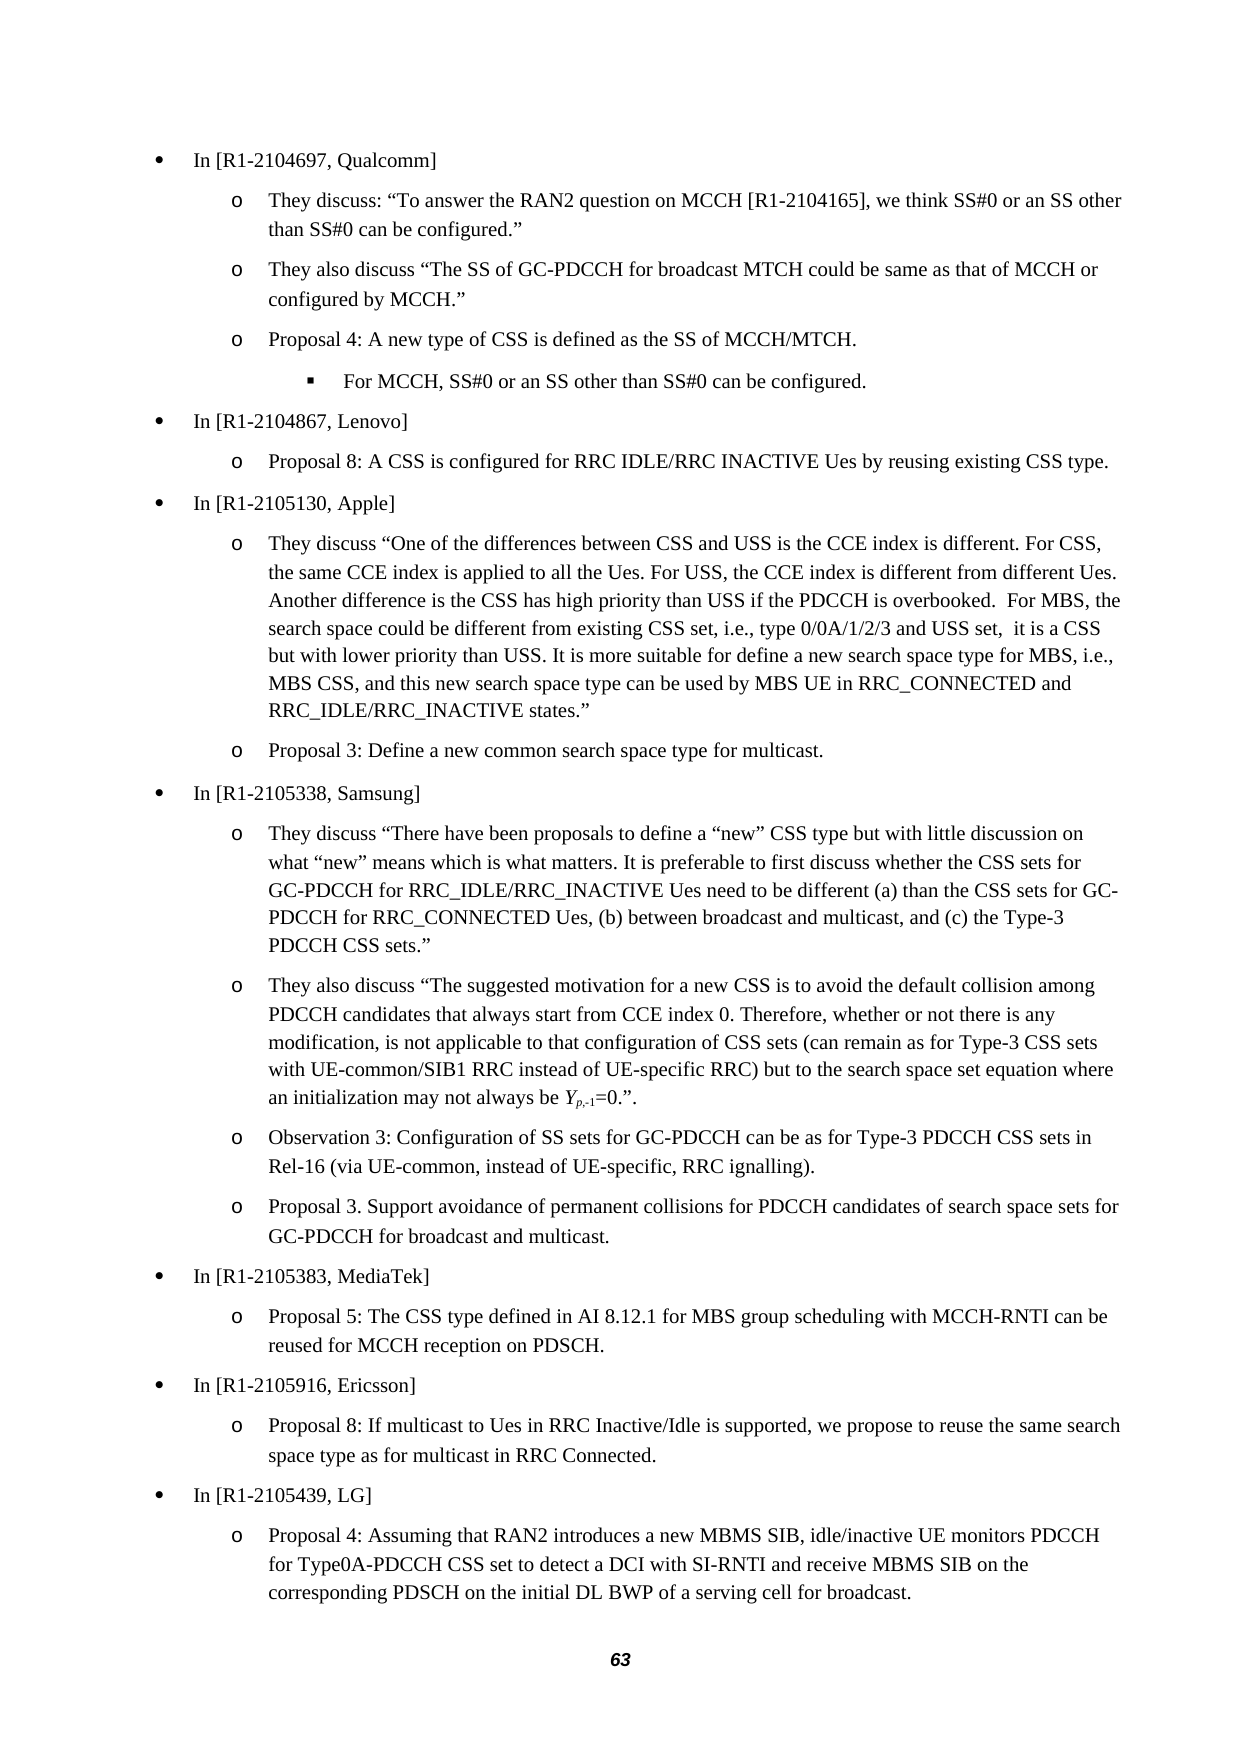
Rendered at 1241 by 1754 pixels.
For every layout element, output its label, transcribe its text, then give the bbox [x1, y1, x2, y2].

list In [R1-2104697, Qualcomm] [156, 148, 1122, 172]
list Proposal 8: If multicast to Ues in RRC Inactive/Idle is supported, we propose to reuse the same search space type as for multicast in RRC Connected. [231, 1413, 1122, 1467]
list For MCCH, SS#0 or an SS other than SS#0 can be configured. [306, 369, 1122, 393]
list Proposal 3. Support avoidance of permanent collisions for PDCCH candidates of search space sets for GC-PDCCH for broadcast and multicast. [231, 1194, 1122, 1248]
list In [R1-2105383, MediaTek] [156, 1264, 1122, 1288]
list In [R1-2105338, Samsung] [156, 781, 1122, 804]
list In [R1-2105130, Apple] [156, 491, 1122, 515]
list They also discuss “The suggested motivation for a new CSS is to avoid the default collision among PDCCH candidates that always start from CCE index 0. Therefore, whether or not there is any modification, is not applicable to that configuration of CSS sets (can remain as for Type-3 CSS sets with UE-common/SIB1 RRC instead of UE-specific RRC) but to the search space set equation where an initialization may not always be Yp,-1=0.”. [231, 973, 1122, 1109]
list Proposal 3: Define a new common search space type for multicast. [231, 738, 1122, 764]
list In [R1-2104867, Lenovo] [156, 409, 1122, 433]
list Proposal 4: A new type of CSS is defined as the SS of MCCH/MTCH. [231, 327, 1122, 352]
list They discuss “There have been proposals to define a “new” CSS type but with little discussion on what “new” means which is what matters. It is preferable to first discuss whether the CSS sets for GC-PDCCH for RRC_IDLE/RRC_INACTIVE Ues need to be different (a) than the CSS sets for GC-PDCCH for RRC_CONNECTED Ues, (b) between broadcast and multicast, and (c) the Type-3 PDCCH CSS sets.” [231, 821, 1122, 957]
list They discuss: “To answer the RAN2 question on MCCH [R1-2104165], we think SS#0 or an SS other than SS#0 can be configured.” [231, 188, 1122, 241]
list They discuss “One of the differences between CSS and USS is the CCE index is different. For CSS, the same CCE index is applied to all the Ues. For USS, the CCE index is different from different Ues. Another difference is the CSS has high priority than USS if the PDCCH is overbooked. For MBS, the search space could be different from existing CSS set, i.e., type 0/0A/1/2/3 and USS set, it is a CSS but with lower priority than USS. It is more suitable for define a new search space type for MBS, i.e., MBS CSS, and this new search space type can be used by MBS UE in RRC_CONNECTED and RRC_IDLE/RRC_INACTIVE states.” [231, 531, 1122, 722]
list Proposal 8: A CSS is configured for RRC IDLE/RRC INACTIVE Ues by reusing existing CSS type. [231, 449, 1122, 474]
list They also discuss “The SS of GC-PDCCH for broadcast MTCH could be same as that of MCCH or configured by MCCH.” [231, 257, 1122, 311]
list In [R1-2105916, Ericsson] [156, 1373, 1122, 1397]
list Observation 3: Configuration of SS sets for GC-PDCCH can be as for Type-3 PDCCH CSS sets in Rel-16 (via UE-common, instead of UE-specific, RRC ignalling). [231, 1125, 1122, 1178]
list In [R1-2105439, LG] [156, 1483, 1122, 1507]
list Proposal 4: Assuming that RAN2 introduces a new MBMS SIB, idle/inactive UE monitors PDCCH for Type0A-PDCCH CSS set to detect a DCI with SI-RNTI and receive MBMS SIB on the corresponding PDSCH on the initial DL BWP of a serving cell for broadcast. [231, 1523, 1122, 1604]
list Proposal 5: The CSS type defined in AI 8.12.1 for MBS group scheduling with MCCH-RNTI can be reused for MCCH reception on PDSCH. [231, 1304, 1122, 1357]
